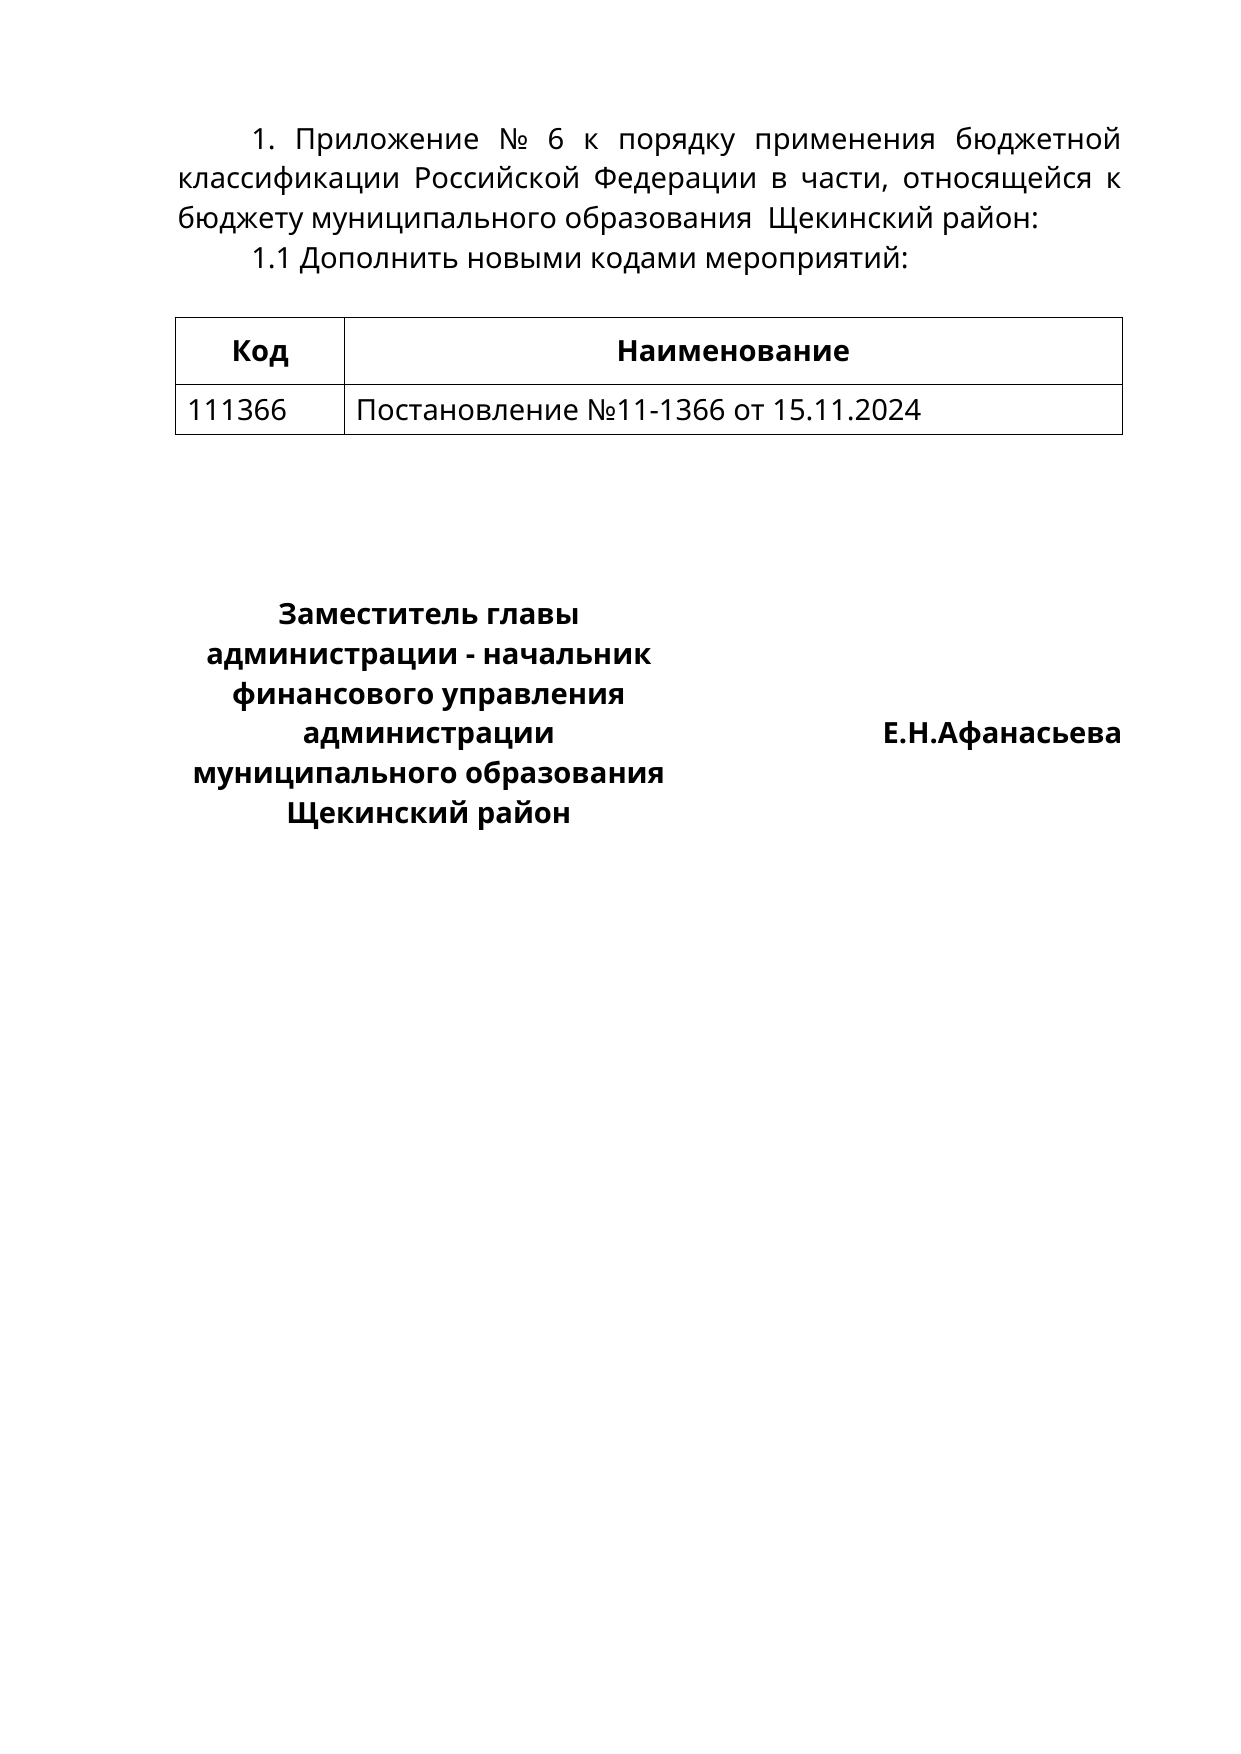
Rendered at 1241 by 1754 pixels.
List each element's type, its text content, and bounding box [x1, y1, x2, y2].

table_header Е.Н.Афанасьева [692, 594, 1133, 832]
table_header Заместитель главы администрации - начальник финансового управления администрации муниципального образования Щекинский район [166, 594, 692, 832]
table_header Наименование [345, 318, 1122, 384]
table_cell Постановление №11-1366 от 15.11.2024 [345, 385, 1122, 434]
text 1.1 Дополнить новыми кодами мероприятий: [251, 237, 1122, 277]
table_cell 111366 [176, 385, 344, 434]
text 1. Приложение № 6 к порядку применения бюджетной классификации Российской Федерации в части, относящейся к бюджету муниципального образования Щекинский район: [177, 118, 1122, 237]
table_header Код [176, 318, 344, 384]
